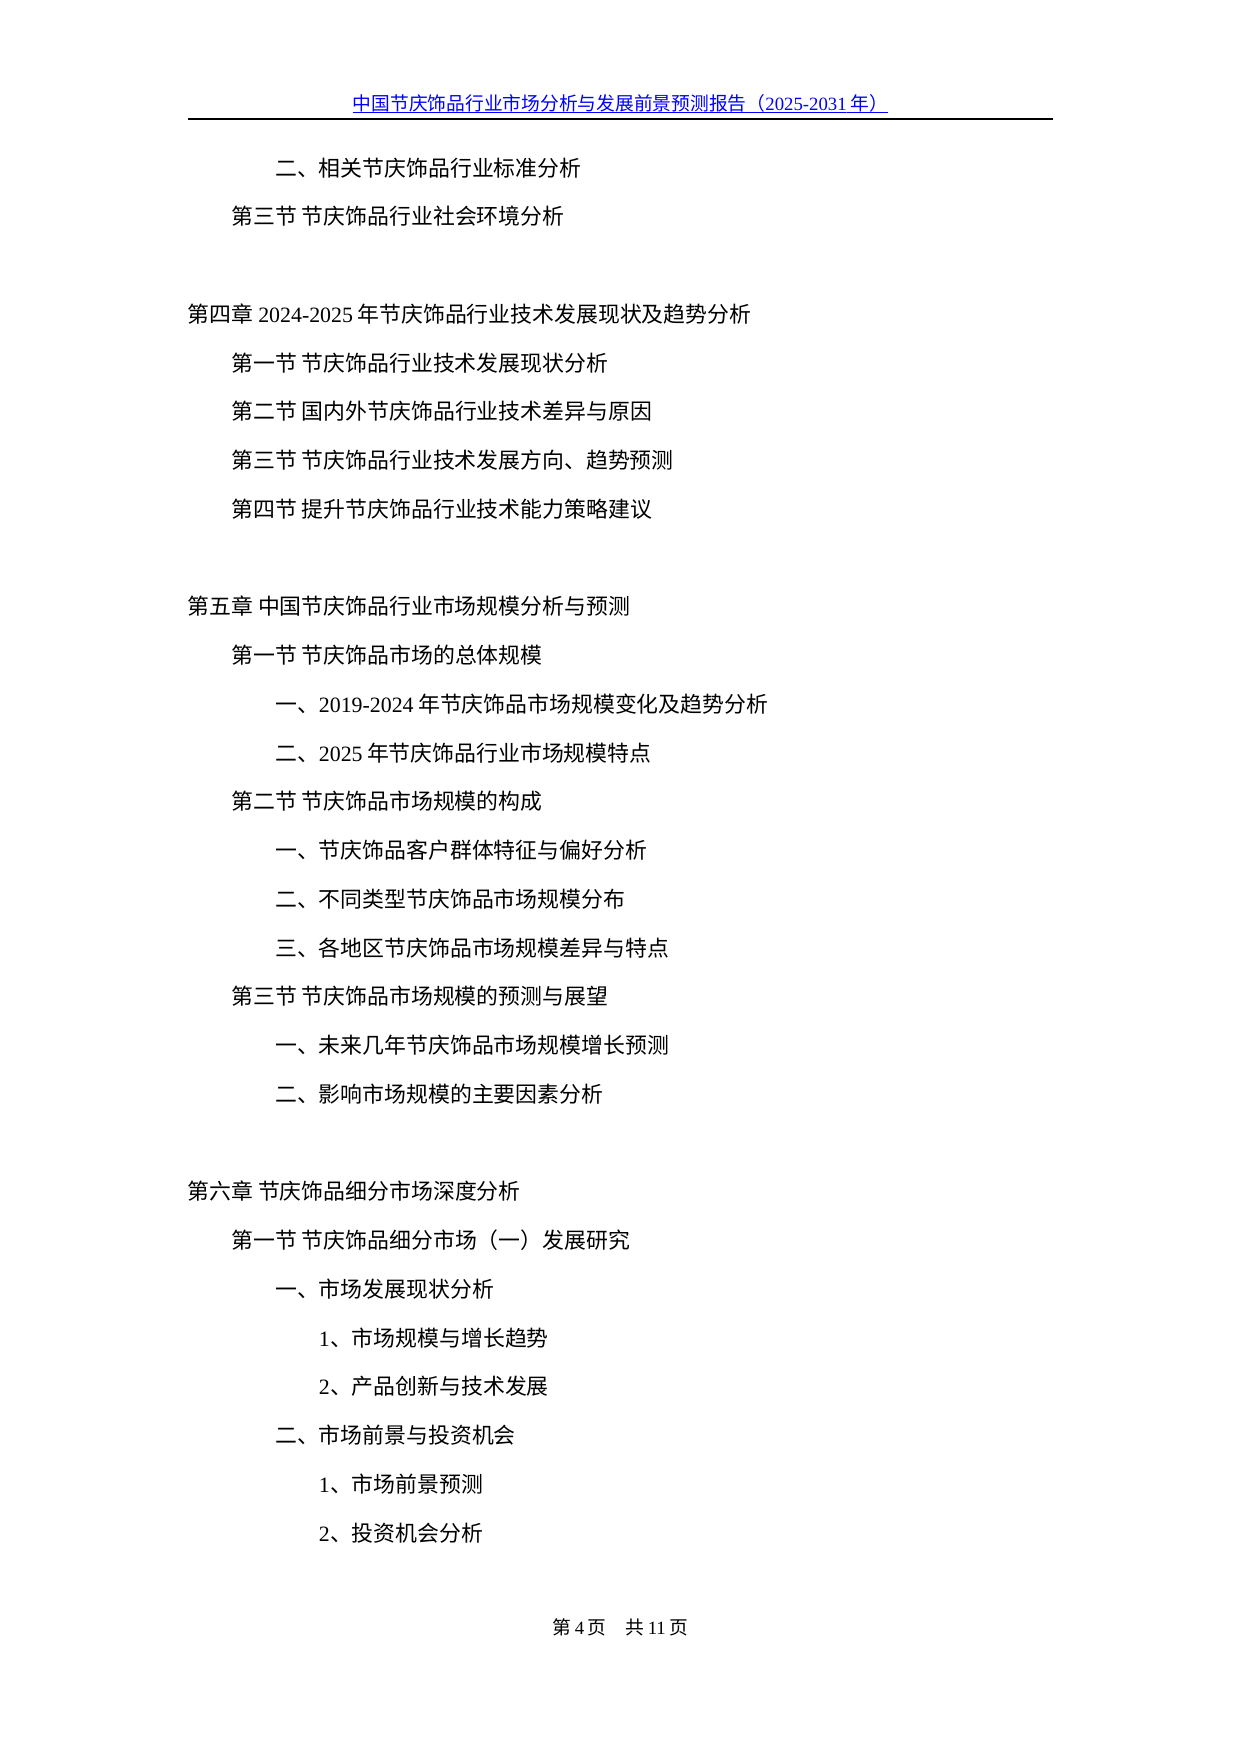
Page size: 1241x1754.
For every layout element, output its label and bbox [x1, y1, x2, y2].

text [187, 150, 1053, 1548]
